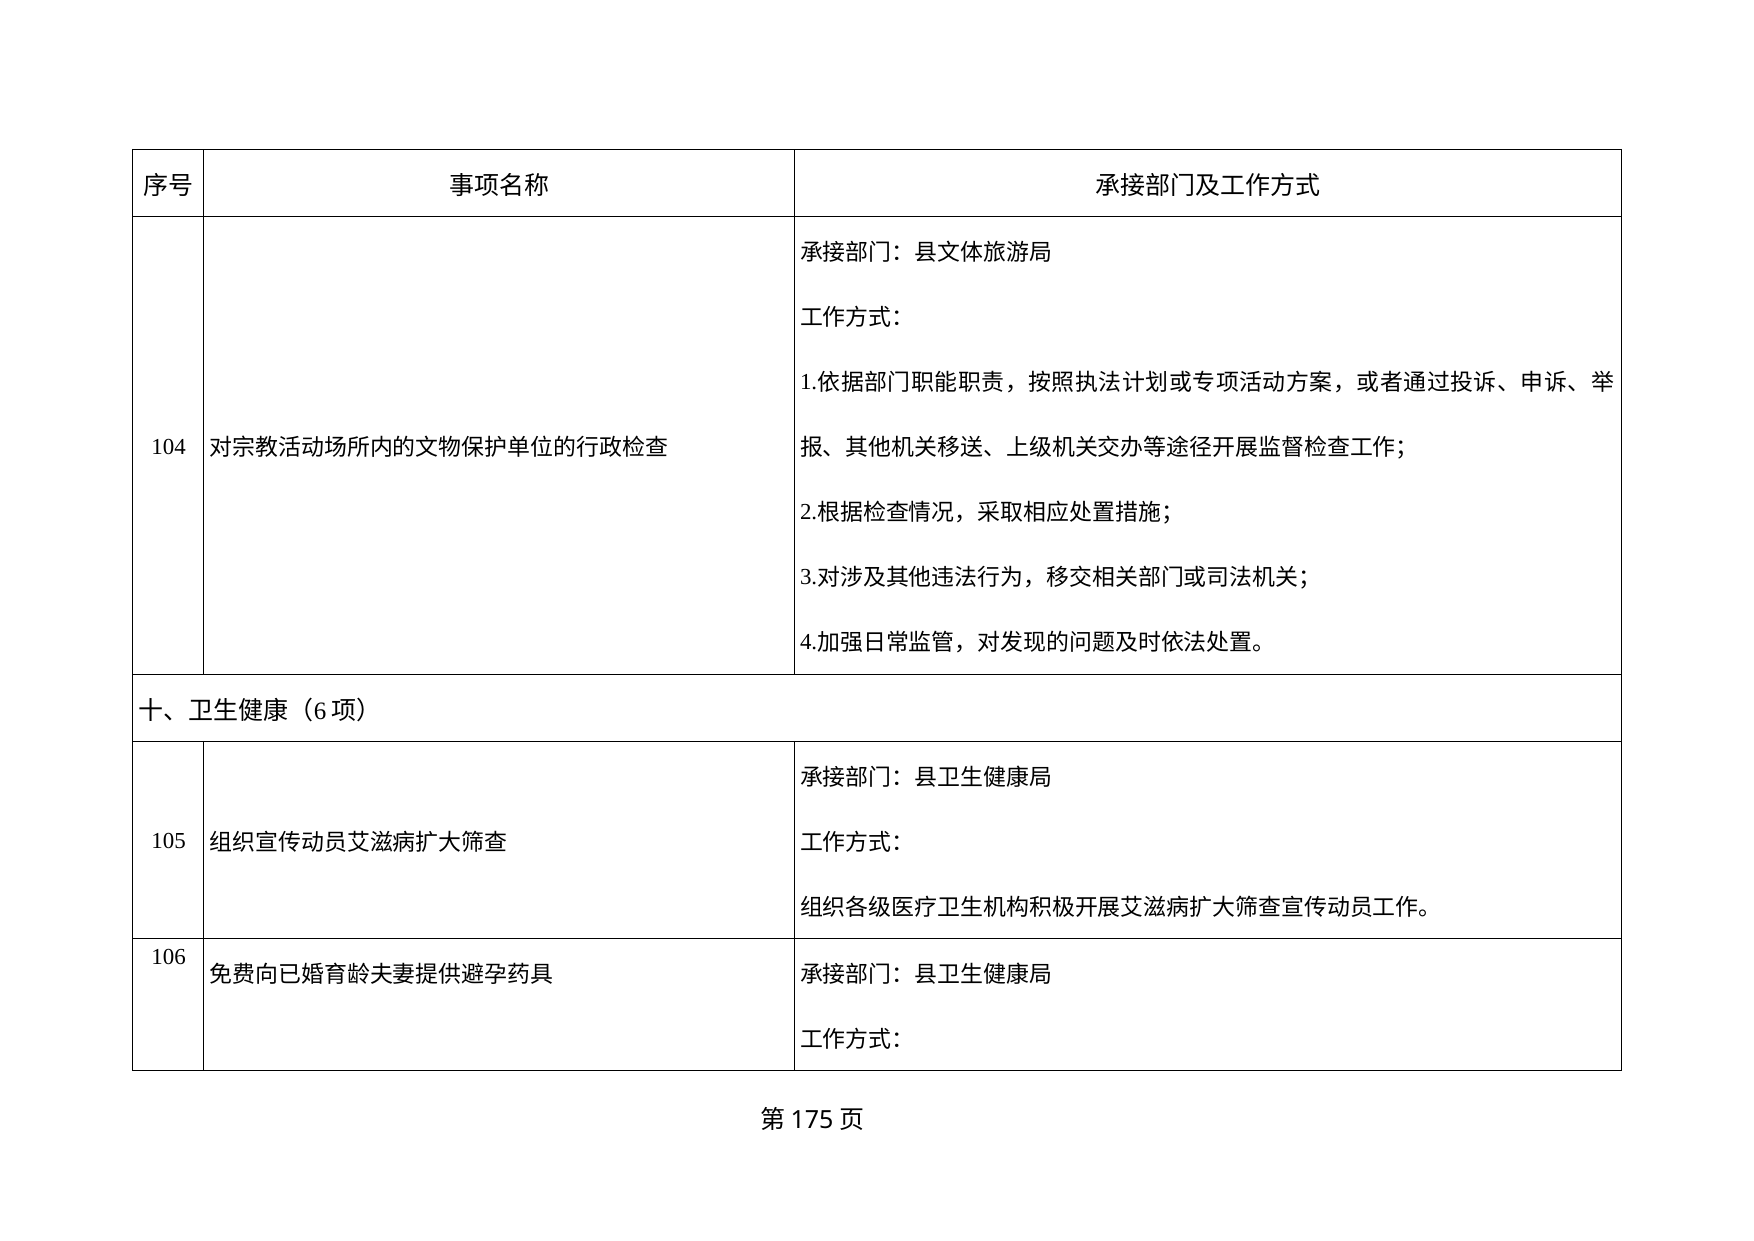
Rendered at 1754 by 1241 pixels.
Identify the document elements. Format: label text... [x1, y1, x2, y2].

table_header 事项名称 [204, 150, 794, 216]
table_cell 承接部门：县卫生健康局 工作方式： 组织各级医疗卫生机构积极开展艾滋病扩大筛查宣传动员工作。 [795, 742, 1621, 938]
table_cell 对宗教活动场所内的文物保护单位的行政检查 [204, 217, 794, 673]
table_cell 承接部门：县文体旅游局 工作方式： 1.依据部门职能职责，按照执法计划或专项活动方案，或者通过投诉、申诉、举报、其他机关移送、上级机关交办等途径开展监督检查工作； 2.根据检查情况，采取相应处置措施； 3.对涉及其他违法行为，移交相关部门或司法机关； 4.加强日常监管，对发现的问题及时依法处置。 [795, 217, 1621, 673]
table_cell 106 [133, 939, 203, 1070]
table_cell 组织宣传动员艾滋病扩大筛查 [204, 742, 794, 938]
table_header 序号 [133, 150, 203, 216]
table_cell 105 [133, 742, 203, 938]
table_header 承接部门及工作方式 [795, 150, 1621, 216]
table_cell 免费向已婚育龄夫妻提供避孕药具 [204, 939, 794, 1070]
table_cell 十、卫生健康（6项） [133, 675, 1621, 741]
table_cell 104 [133, 217, 203, 673]
table_cell 承接部门：县卫生健康局 工作方式： 依托一体化自助机提供避孕药具。 [795, 939, 1621, 1070]
